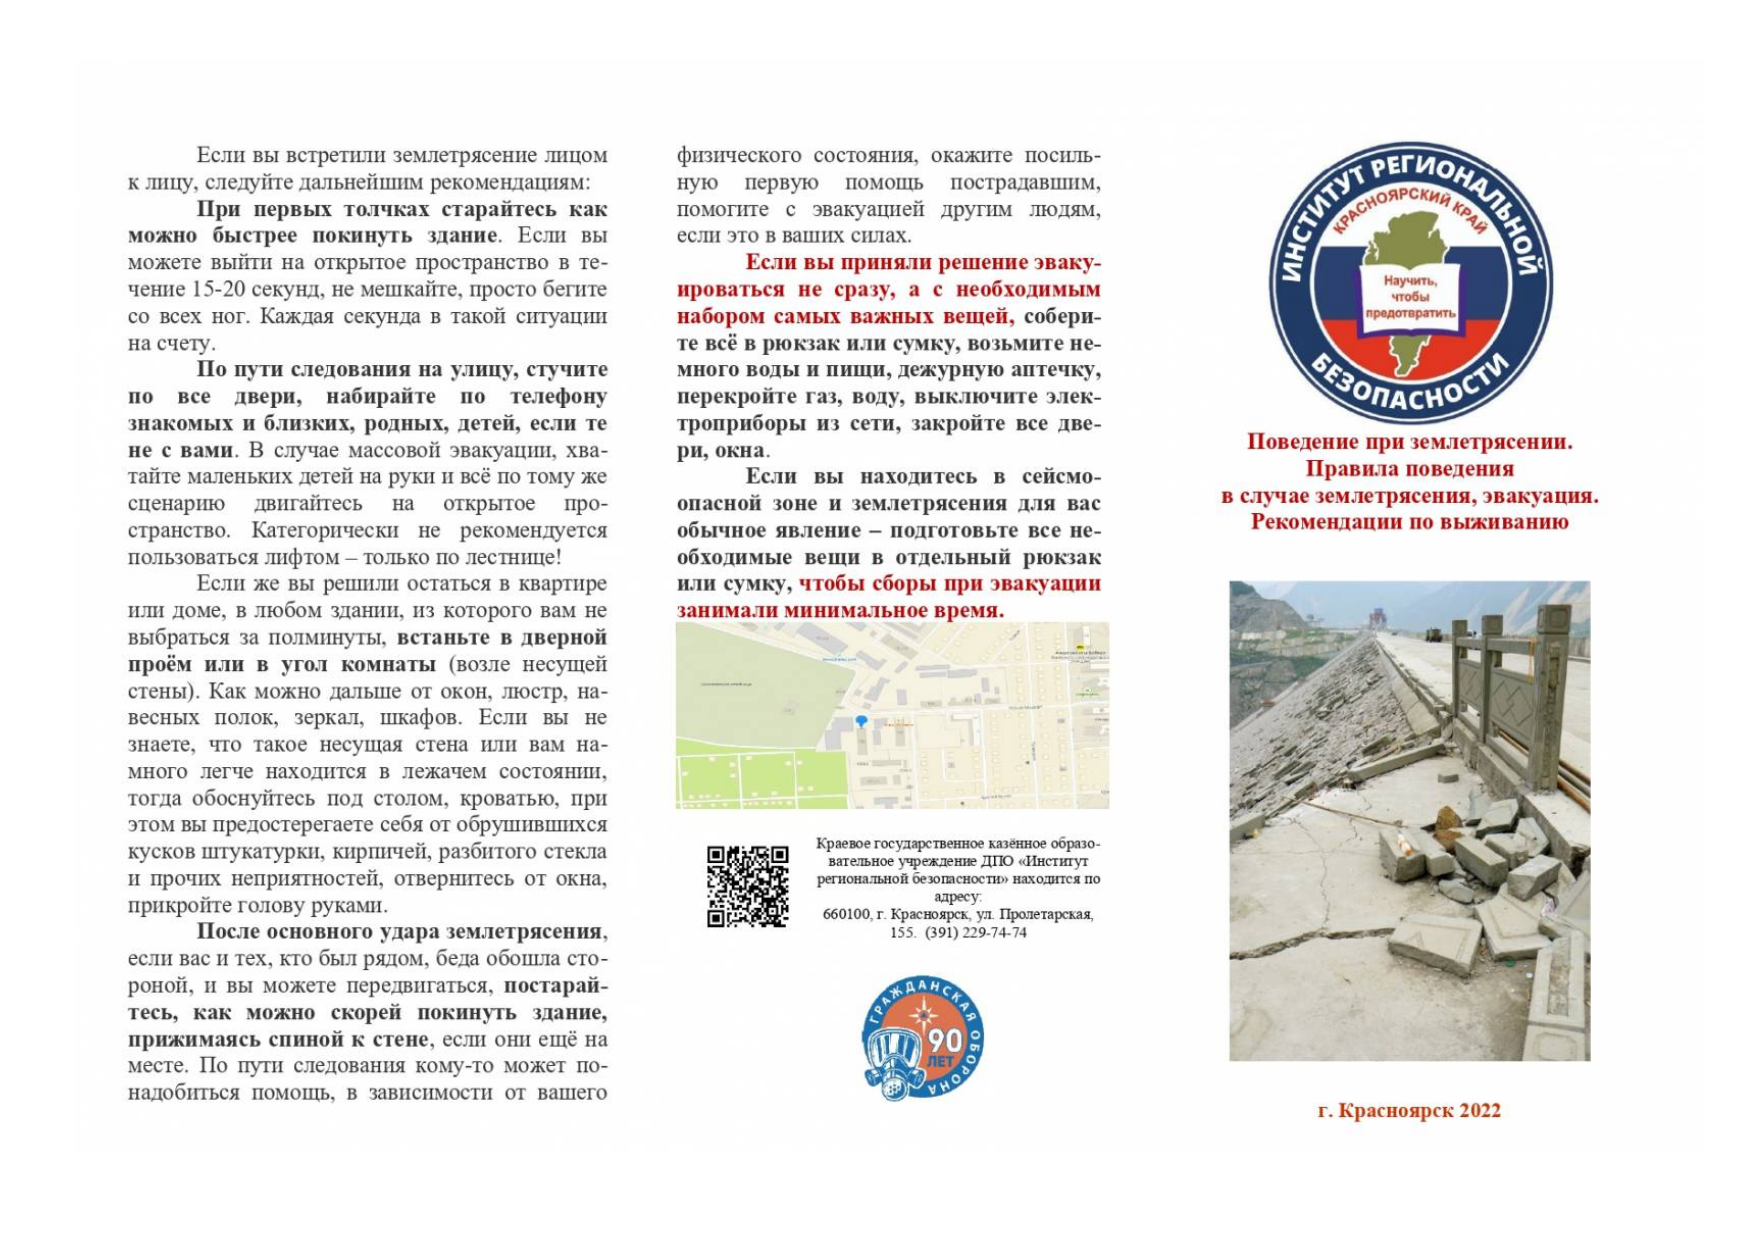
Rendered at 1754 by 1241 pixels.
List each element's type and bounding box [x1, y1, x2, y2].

picture [73, 59, 1705, 1152]
